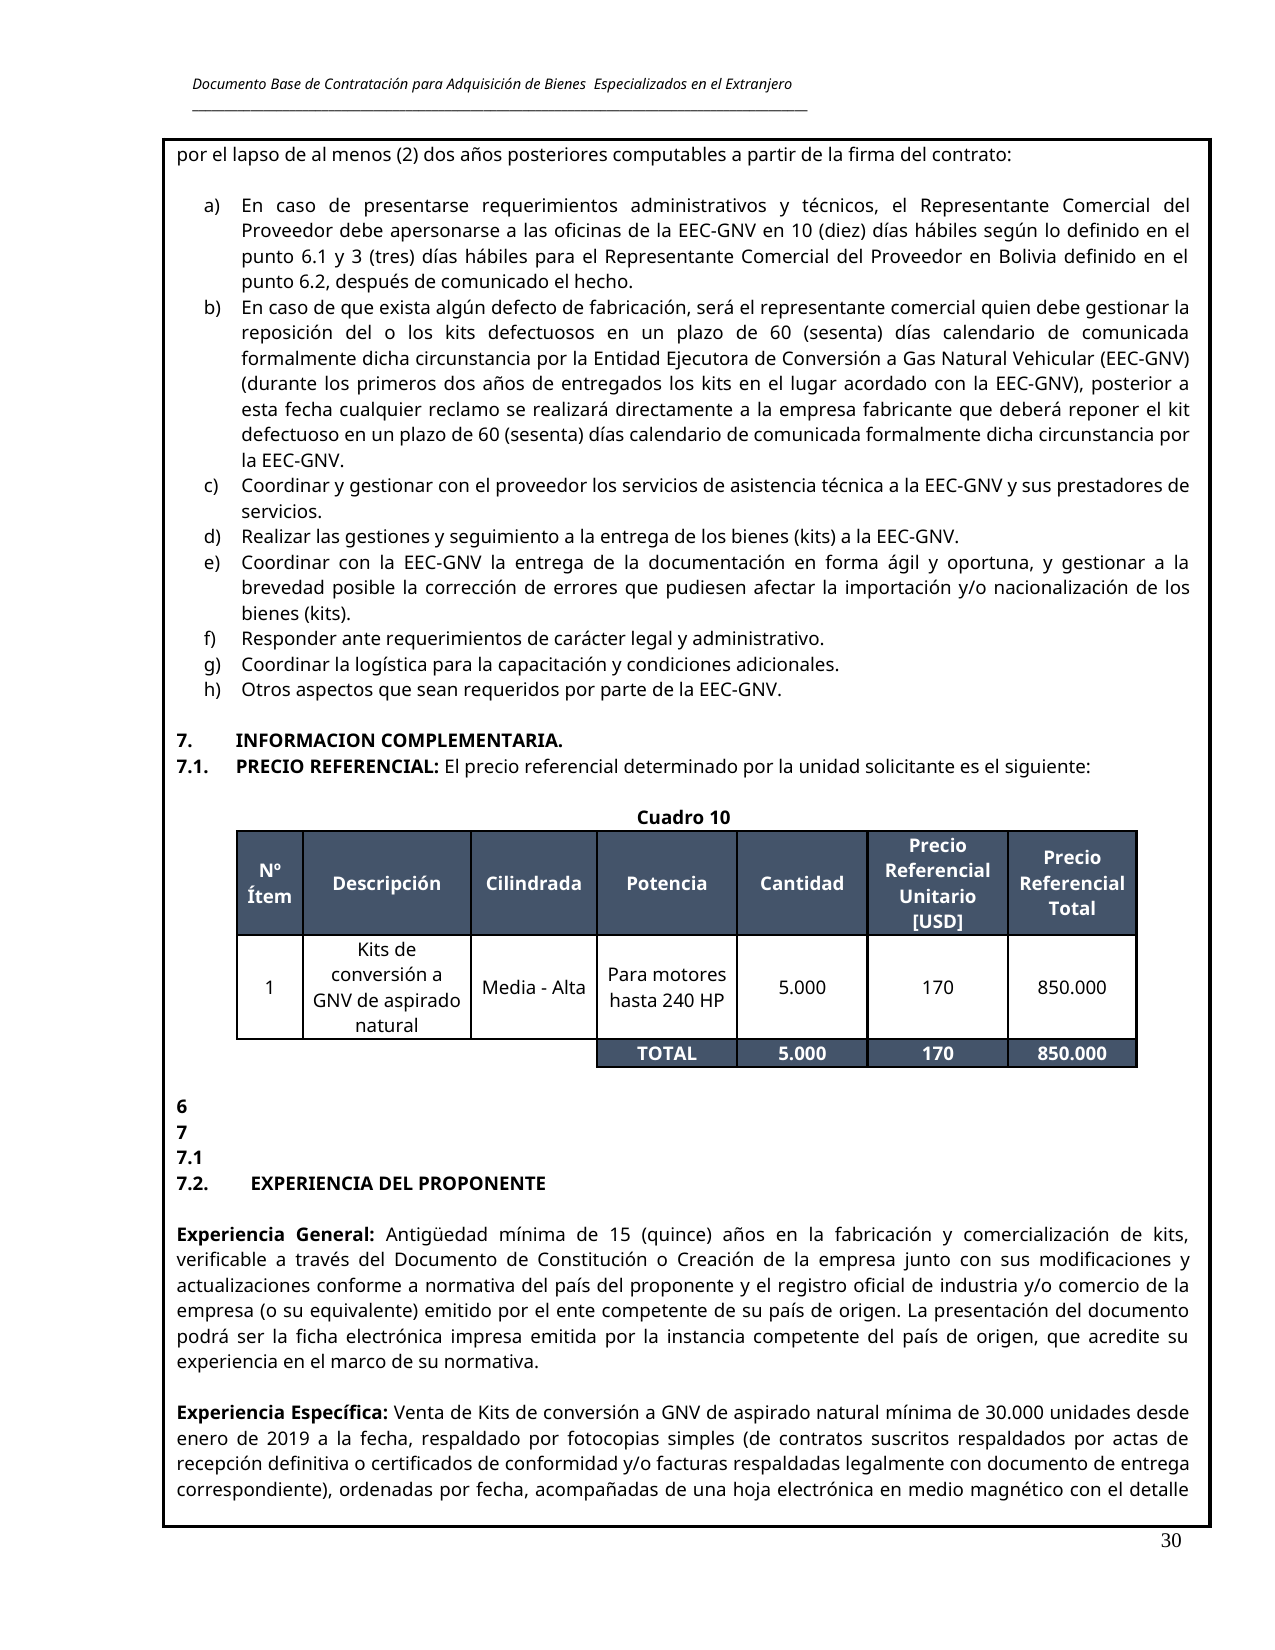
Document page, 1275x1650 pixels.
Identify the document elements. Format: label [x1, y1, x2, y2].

table_header [165, 141, 1208, 1525]
